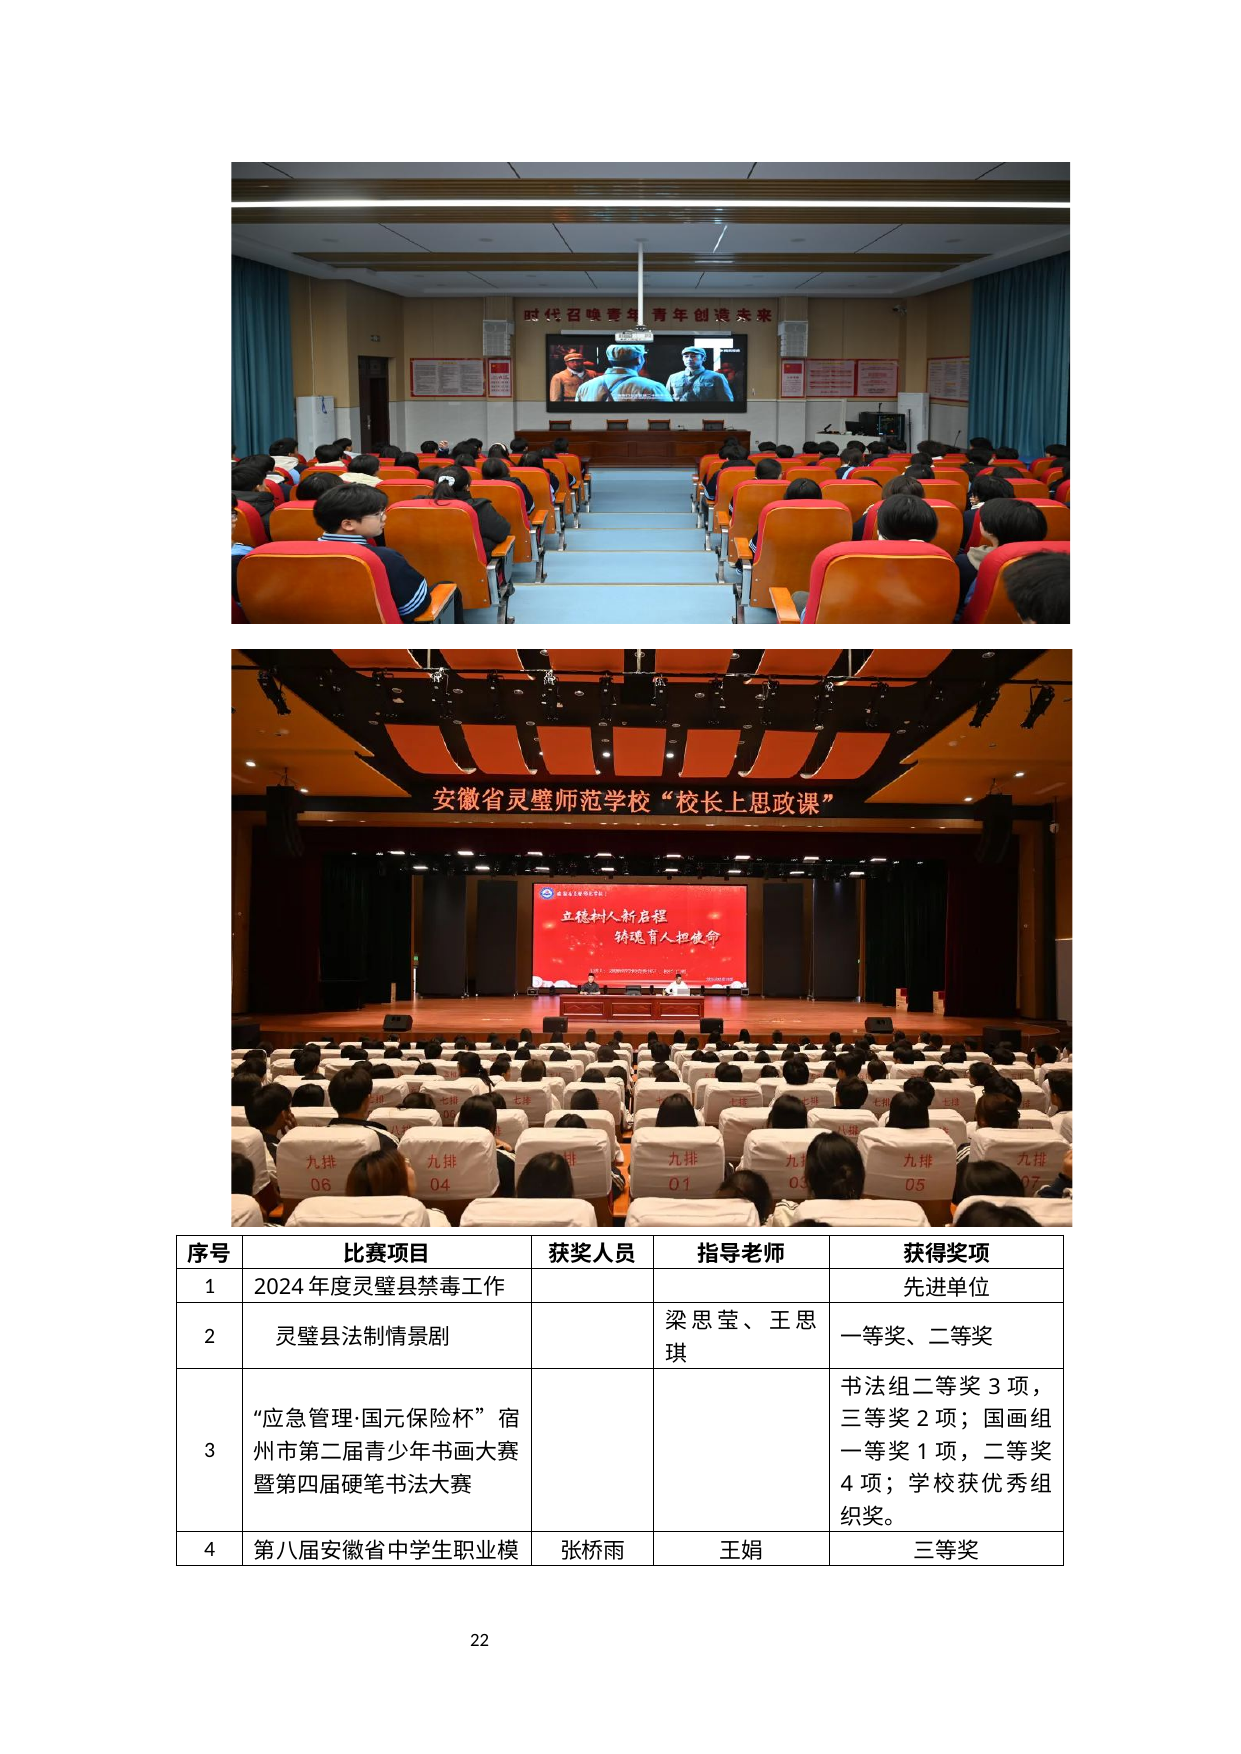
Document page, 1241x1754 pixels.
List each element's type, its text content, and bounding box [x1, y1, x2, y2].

table_header 序号 [177, 1236, 242, 1268]
table_cell 张桥雨 [532, 1532, 653, 1565]
table_cell 2024年度灵璧县禁毒工作 [243, 1269, 531, 1302]
table_header 指导老师 [654, 1236, 829, 1268]
table_cell 3 [177, 1369, 242, 1531]
table_cell 王娟 [654, 1532, 829, 1565]
table_cell “应急管理·国元保险杯”宿州市第二届青少年书画大赛暨第四届硬笔书法大赛 [243, 1369, 531, 1531]
table_header 比赛项目 [243, 1236, 531, 1268]
table_cell 梁思莹、王思琪 [654, 1303, 829, 1368]
table_cell 2 [177, 1303, 242, 1368]
table_header 获得奖项 [830, 1236, 1063, 1268]
table_cell 三等奖 [830, 1532, 1063, 1565]
table_cell [532, 1269, 653, 1302]
table_cell 灵璧县法制情景剧 [243, 1303, 531, 1368]
table_header 获奖人员 [532, 1236, 653, 1268]
picture [231, 162, 1071, 624]
table_cell [532, 1303, 653, 1368]
table_cell 4 [177, 1532, 242, 1565]
table_cell [532, 1369, 653, 1531]
table_cell 书法组二等奖3项，三等奖2项；国画组一等奖1项，二等奖4项；学校获优秀组织奖。 [830, 1369, 1063, 1531]
table_cell 1 [177, 1269, 242, 1302]
table_cell 一等奖、二等奖 [830, 1303, 1063, 1368]
picture [231, 649, 1073, 1227]
table_cell 先进单位 [830, 1269, 1063, 1302]
table_cell 第八届安徽省中学生职业模拟挑战赛 [243, 1532, 531, 1565]
table_cell [654, 1369, 829, 1531]
table_cell [654, 1269, 829, 1302]
